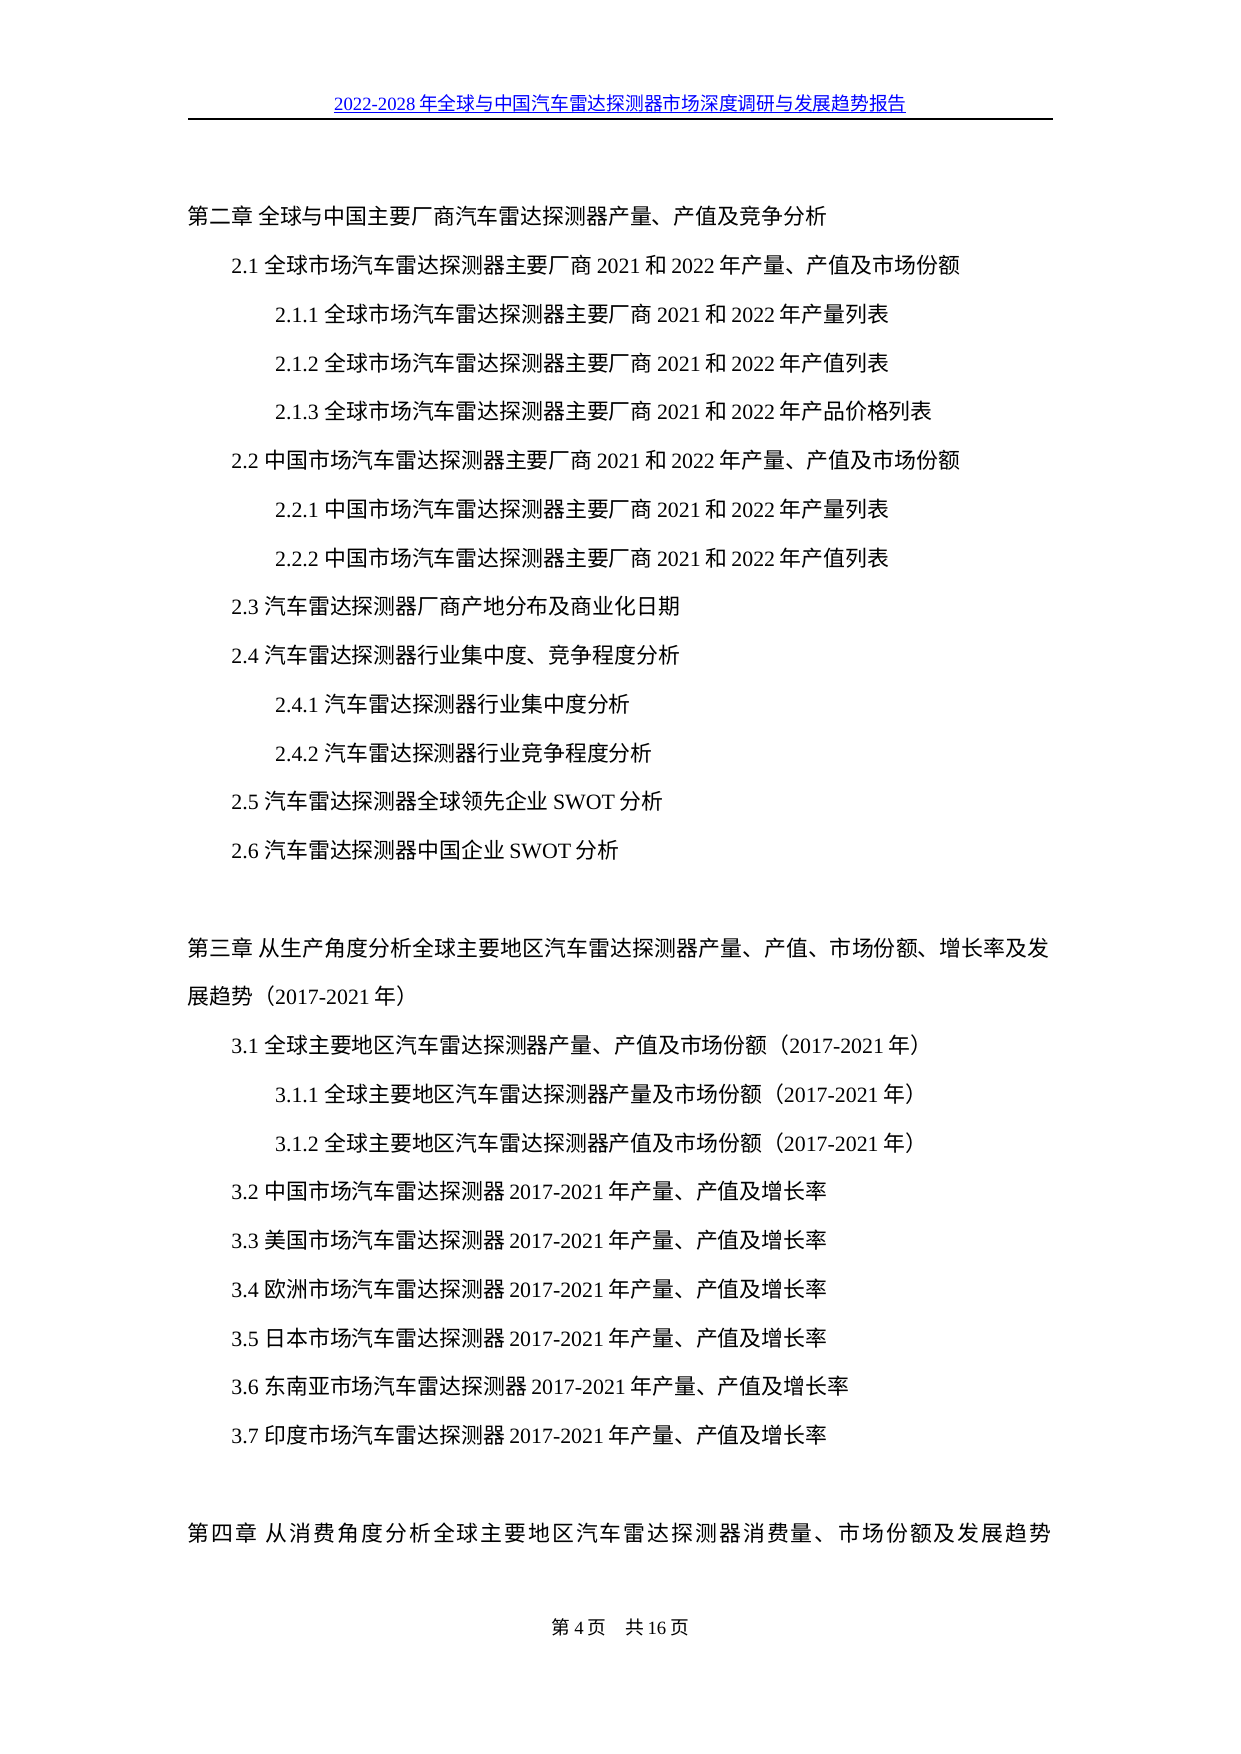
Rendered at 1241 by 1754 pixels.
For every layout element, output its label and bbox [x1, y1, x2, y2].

text [187, 150, 1053, 1548]
